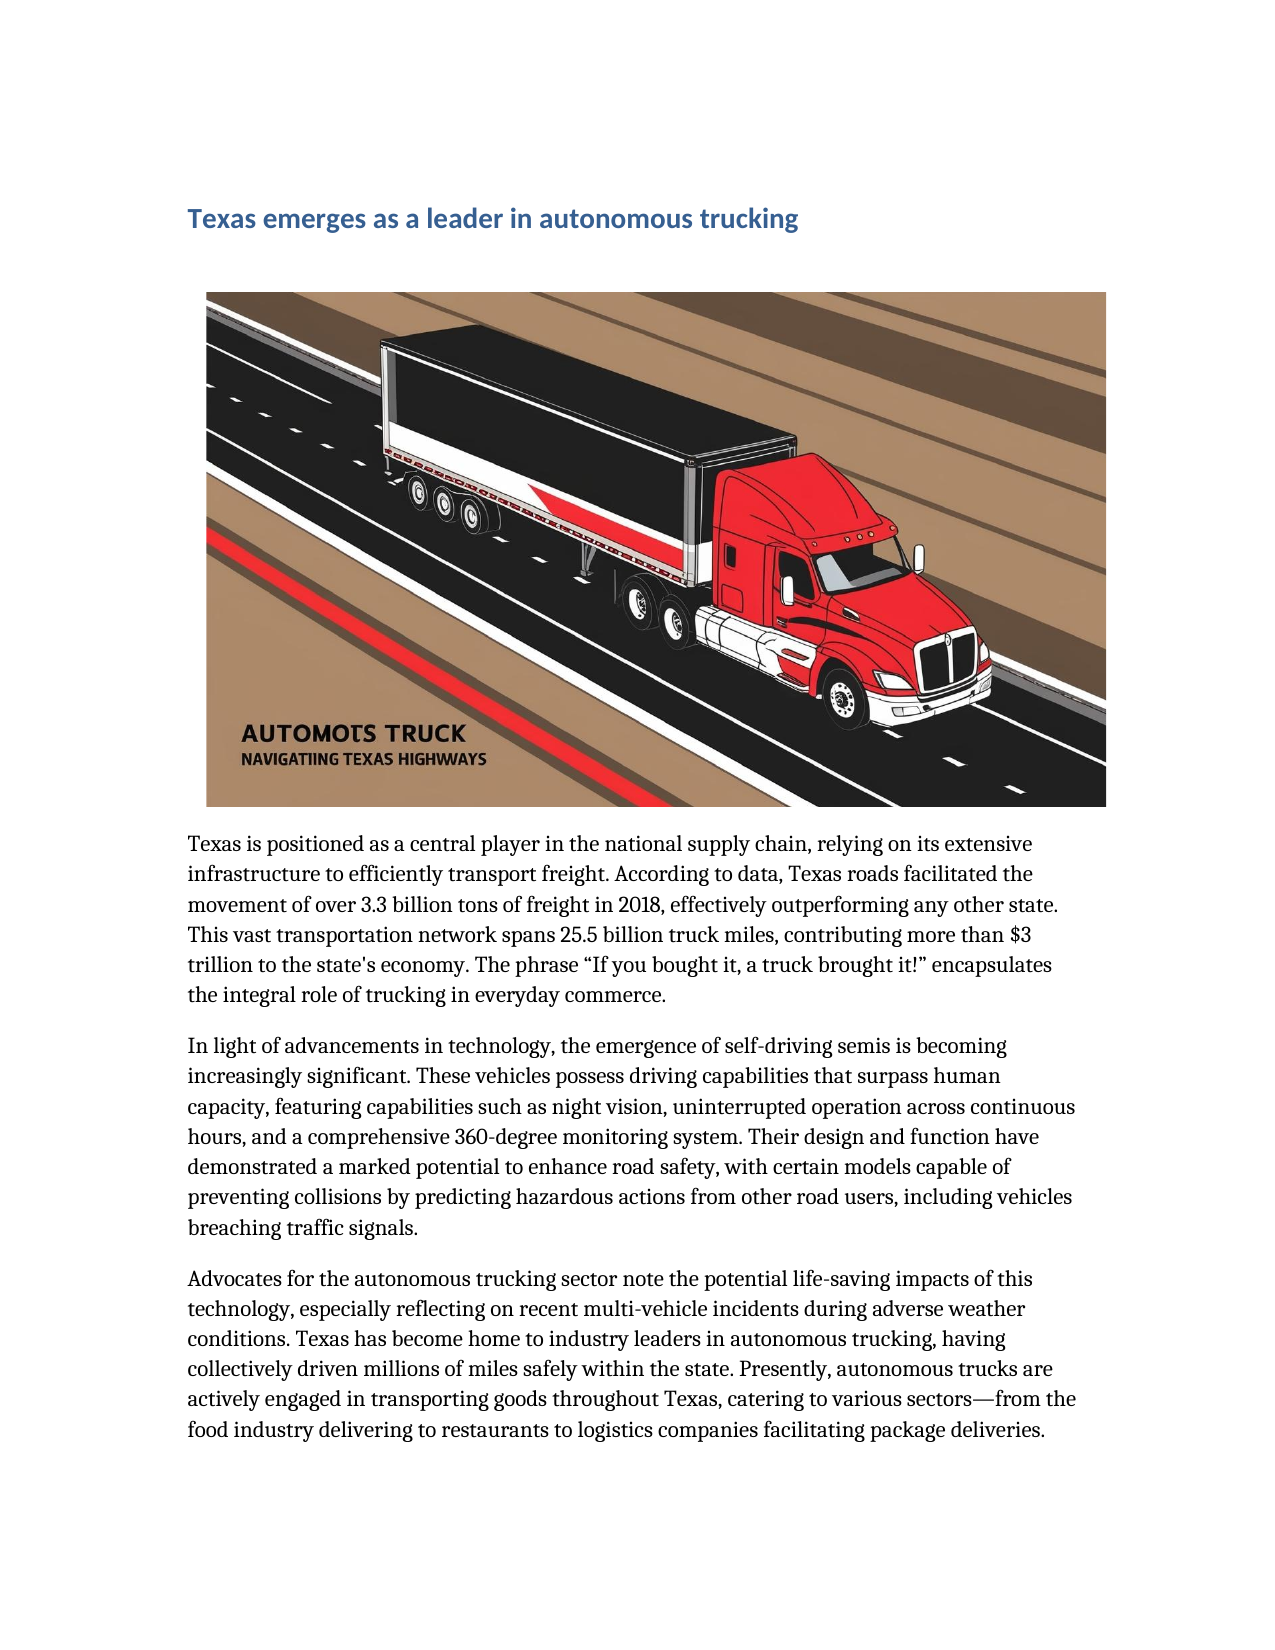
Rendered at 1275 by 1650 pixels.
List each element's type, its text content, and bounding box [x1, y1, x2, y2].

picture [206, 292, 1107, 807]
subtitle Texas emerges as a leader in autonomous trucking [187, 200, 1087, 236]
text Texas is positioned as a central player in the national supply chain, relying on its extensive infrastructure to efficiently transport freight. According to data, Texas roads facilitated the movement of over 3.3 billion tons of freight in 2018, effectively outperforming any other state. This vast transportation network spans 25.5 billion truck miles, contributing more than $3 trillion to the state's economy. The phrase “If you bought it, a truck brought it!” encapsulates the integral role of trucking in everyday commerce. [187, 831, 1087, 1008]
text In light of advancements in technology, the emergence of self-driving semis is becoming increasingly significant. These vehicles possess driving capabilities that surpass human capacity, featuring capabilities such as night vision, uninterrupted operation across continuous hours, and a comprehensive 360-degree monitoring system. Their design and function have demonstrated a marked potential to enhance road safety, with certain models capable of preventing collisions by predicting hazardous actions from other road users, including vehicles breaching traffic signals. [187, 1033, 1087, 1241]
text Advocates for the autonomous trucking sector note the potential life-saving impacts of this technology, especially reflecting on recent multi-vehicle incidents during adverse weather conditions. Texas has become home to industry leaders in autonomous trucking, having collectively driven millions of miles safely within the state. Presently, autonomous trucks are actively engaged in transporting goods throughout Texas, catering to various sectors—from the food industry delivering to restaurants to logistics companies facilitating package deliveries. [187, 1265, 1087, 1443]
